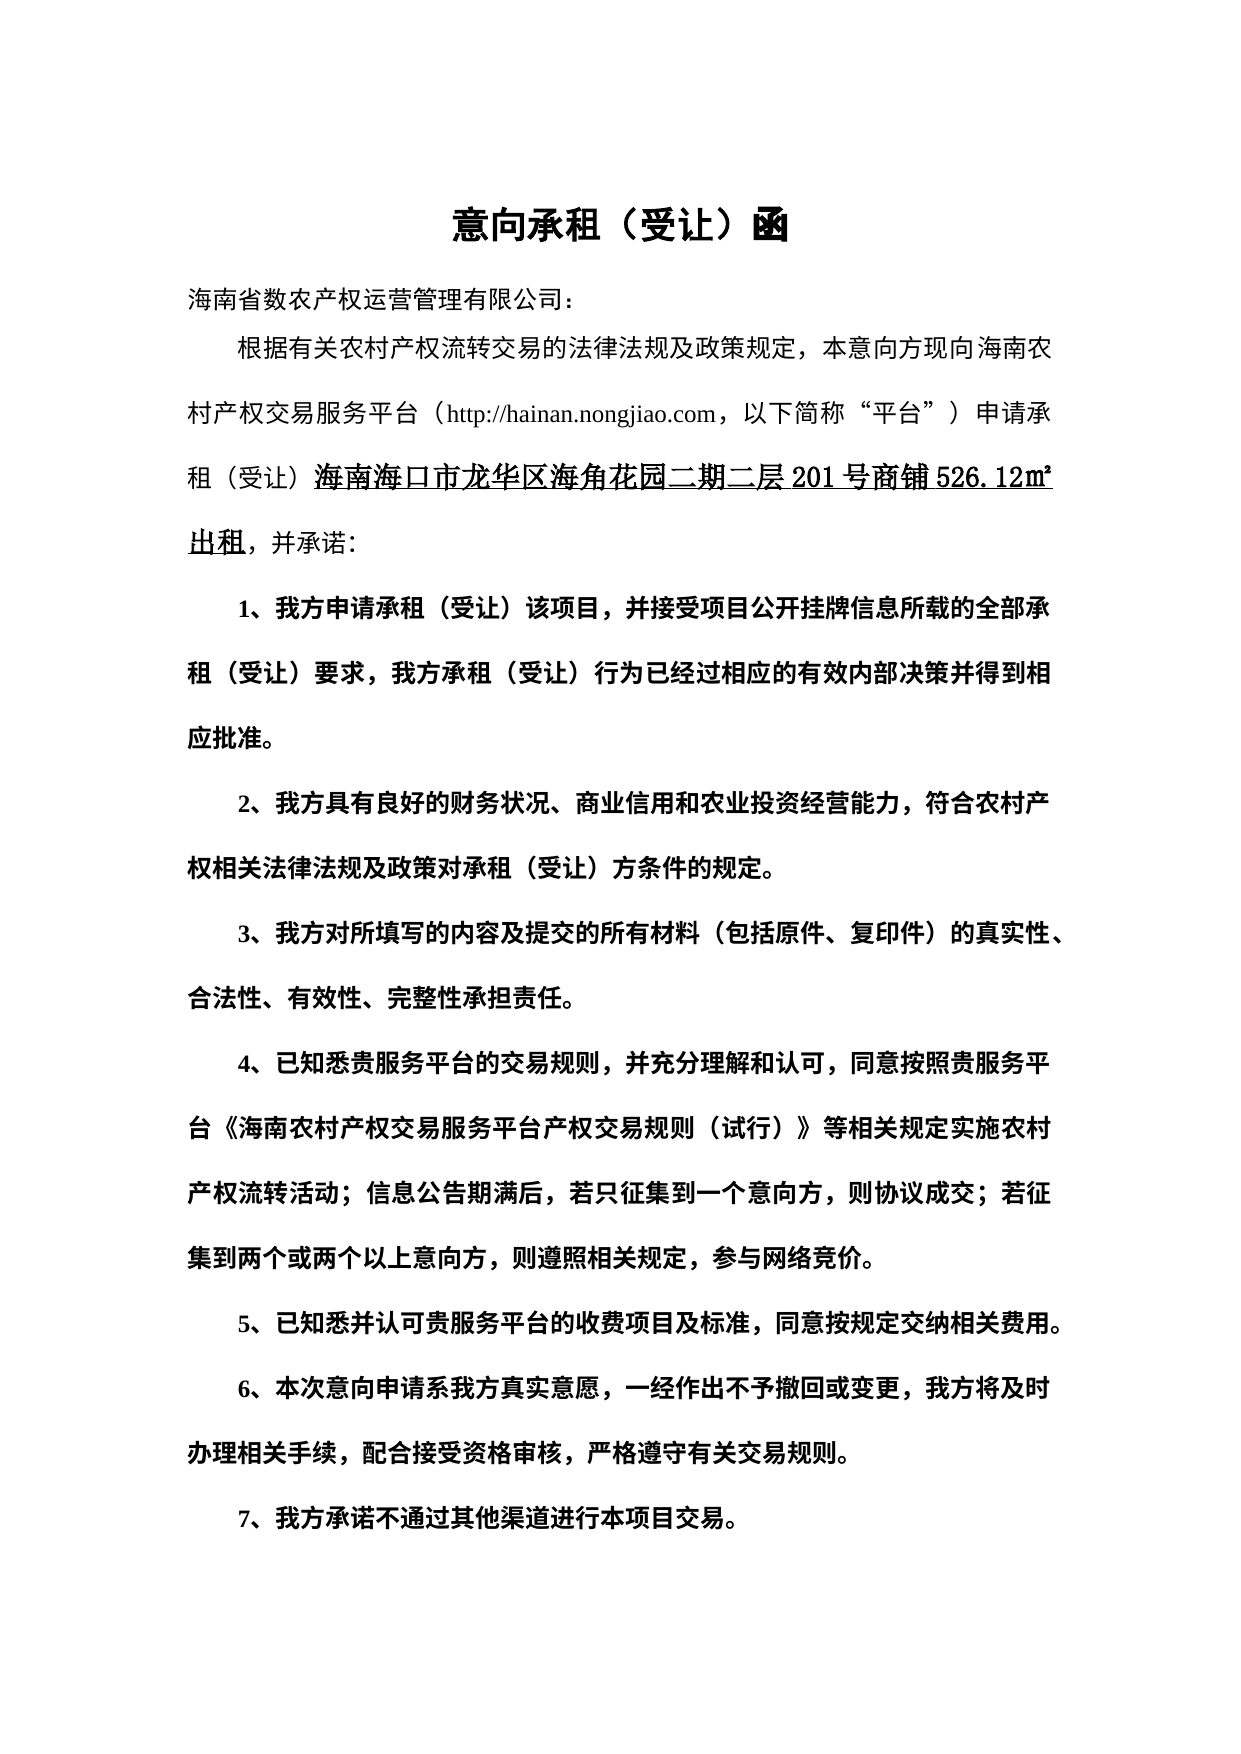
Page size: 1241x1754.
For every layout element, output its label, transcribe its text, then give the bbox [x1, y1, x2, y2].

text 根据有关农村产权流转交易的法律法规及政策规定，本意向方现向海南农村产权交易服务平台（http://hainan.nongjiao.com，以下简称“平台”）申请承租（受让）海南海口市龙华区海角花园二期二层201号商铺526.12㎡出租，并承诺： [187, 314, 1053, 574]
text 3、我方对所填写的内容及提交的所有材料（包括原件、复印件）的真实性、合法性、有效性、完整性承担责任。 [187, 899, 1053, 1029]
text 2、我方具有良好的财务状况、商业信用和农业投资经营能力，符合农村产权相关法律法规及政策对承租（受让）方条件的规定。 [187, 769, 1053, 899]
text 1、我方申请承租（受让）该项目，并接受项目公开挂牌信息所载的全部承租（受让）要求，我方承租（受让）行为已经过相应的有效内部决策并得到相应批准。 [187, 574, 1053, 769]
text 海南省数农产权运营管理有限公司： [187, 281, 1053, 314]
text 5、已知悉并认可贵服务平台的收费项目及标准，同意按规定交纳相关费用。 [187, 1289, 1053, 1354]
text 6、本次意向申请系我方真实意愿，一经作出不予撤回或变更，我方将及时办理相关手续，配合接受资格审核，严格遵守有关交易规则。 [187, 1354, 1053, 1484]
text 7、我方承诺不通过其他渠道进行本项目交易。 [187, 1484, 1053, 1549]
text 4、已知悉贵服务平台的交易规则，并充分理解和认可，同意按照贵服务平台《海南农村产权交易服务平台产权交易规则（试行）》等相关规定实施农村产权流转活动；信息公告期满后，若只征集到一个意向方，则协议成交；若征集到两个或两个以上意向方，则遵照相关规定，参与网络竞价。 [187, 1029, 1053, 1289]
subtitle 意向承租（受让）函 [187, 189, 1053, 254]
